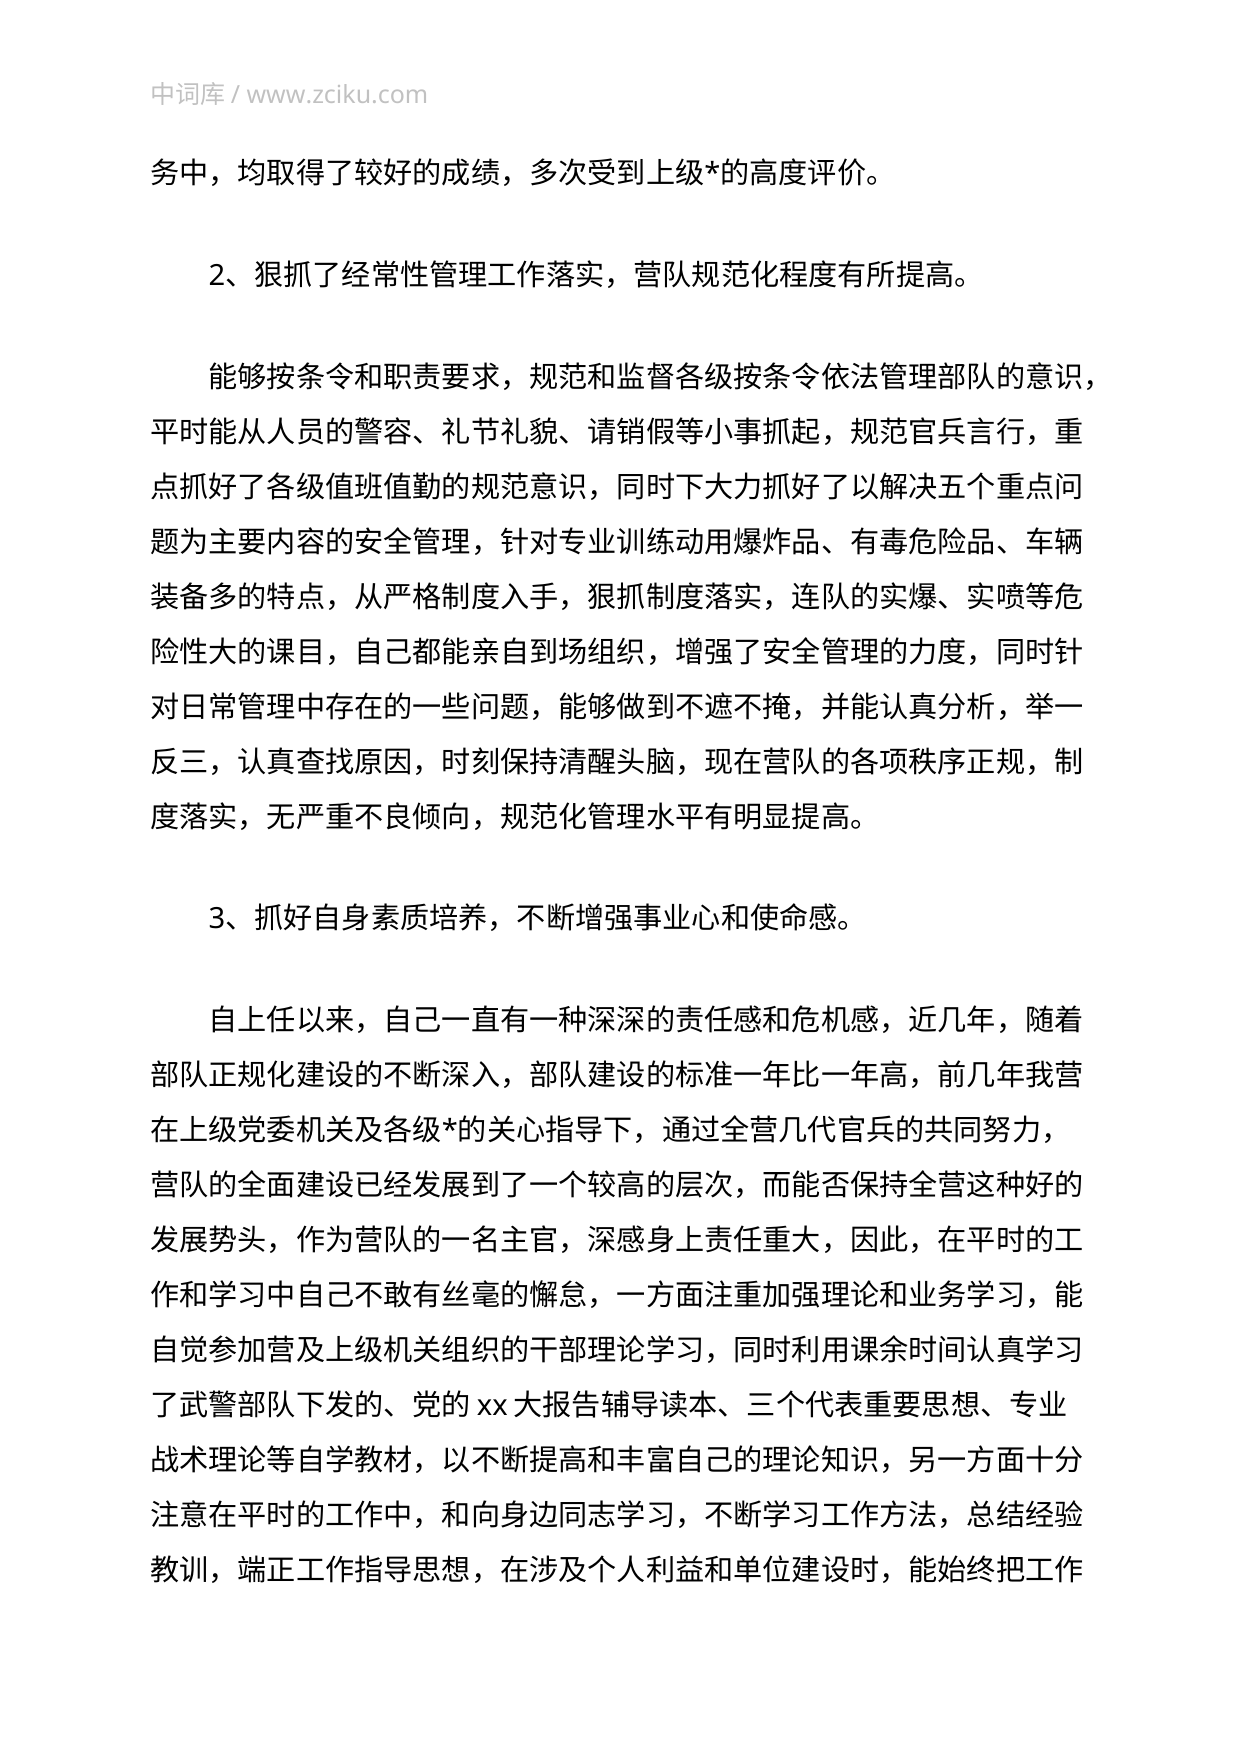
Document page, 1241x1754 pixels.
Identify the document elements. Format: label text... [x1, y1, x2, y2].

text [150, 150, 1090, 192]
text 能够按条令和职责要求，规范和监督各级按条令依法管理部队的意识，平时能从人员的警容、礼节礼貌、请销假等小事抓起，规范官兵言行，重点抓好了各级值班值勤的规范意识，同时下大力抓好了以解决五个重点问题为主要内容的安全管理，针对专业训练动用爆炸品、有毒危险品、车辆装备多的特点，从严格制度入手，狠抓制度落实，连队的实爆、实喷等危险性大的课目，自己都能亲自到场组织，增强了安全管理的力度，同时针对日常管理中存在的一些问题，能够做到不遮不掩，并能认真分析，举一反三，认真查找原因，时刻保持清醒头脑，现在营队的各项秩序正规，制度落实，无严重不良倾向，规范化管理水平有明显提高。 [150, 354, 1090, 835]
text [150, 997, 1090, 1588]
text 2、狠抓了经常性管理工作落实，营队规范化程度有所提高。 [150, 252, 1090, 294]
text 3、抓好自身素质培养，不断增强事业心和使命感。 [150, 895, 1090, 937]
